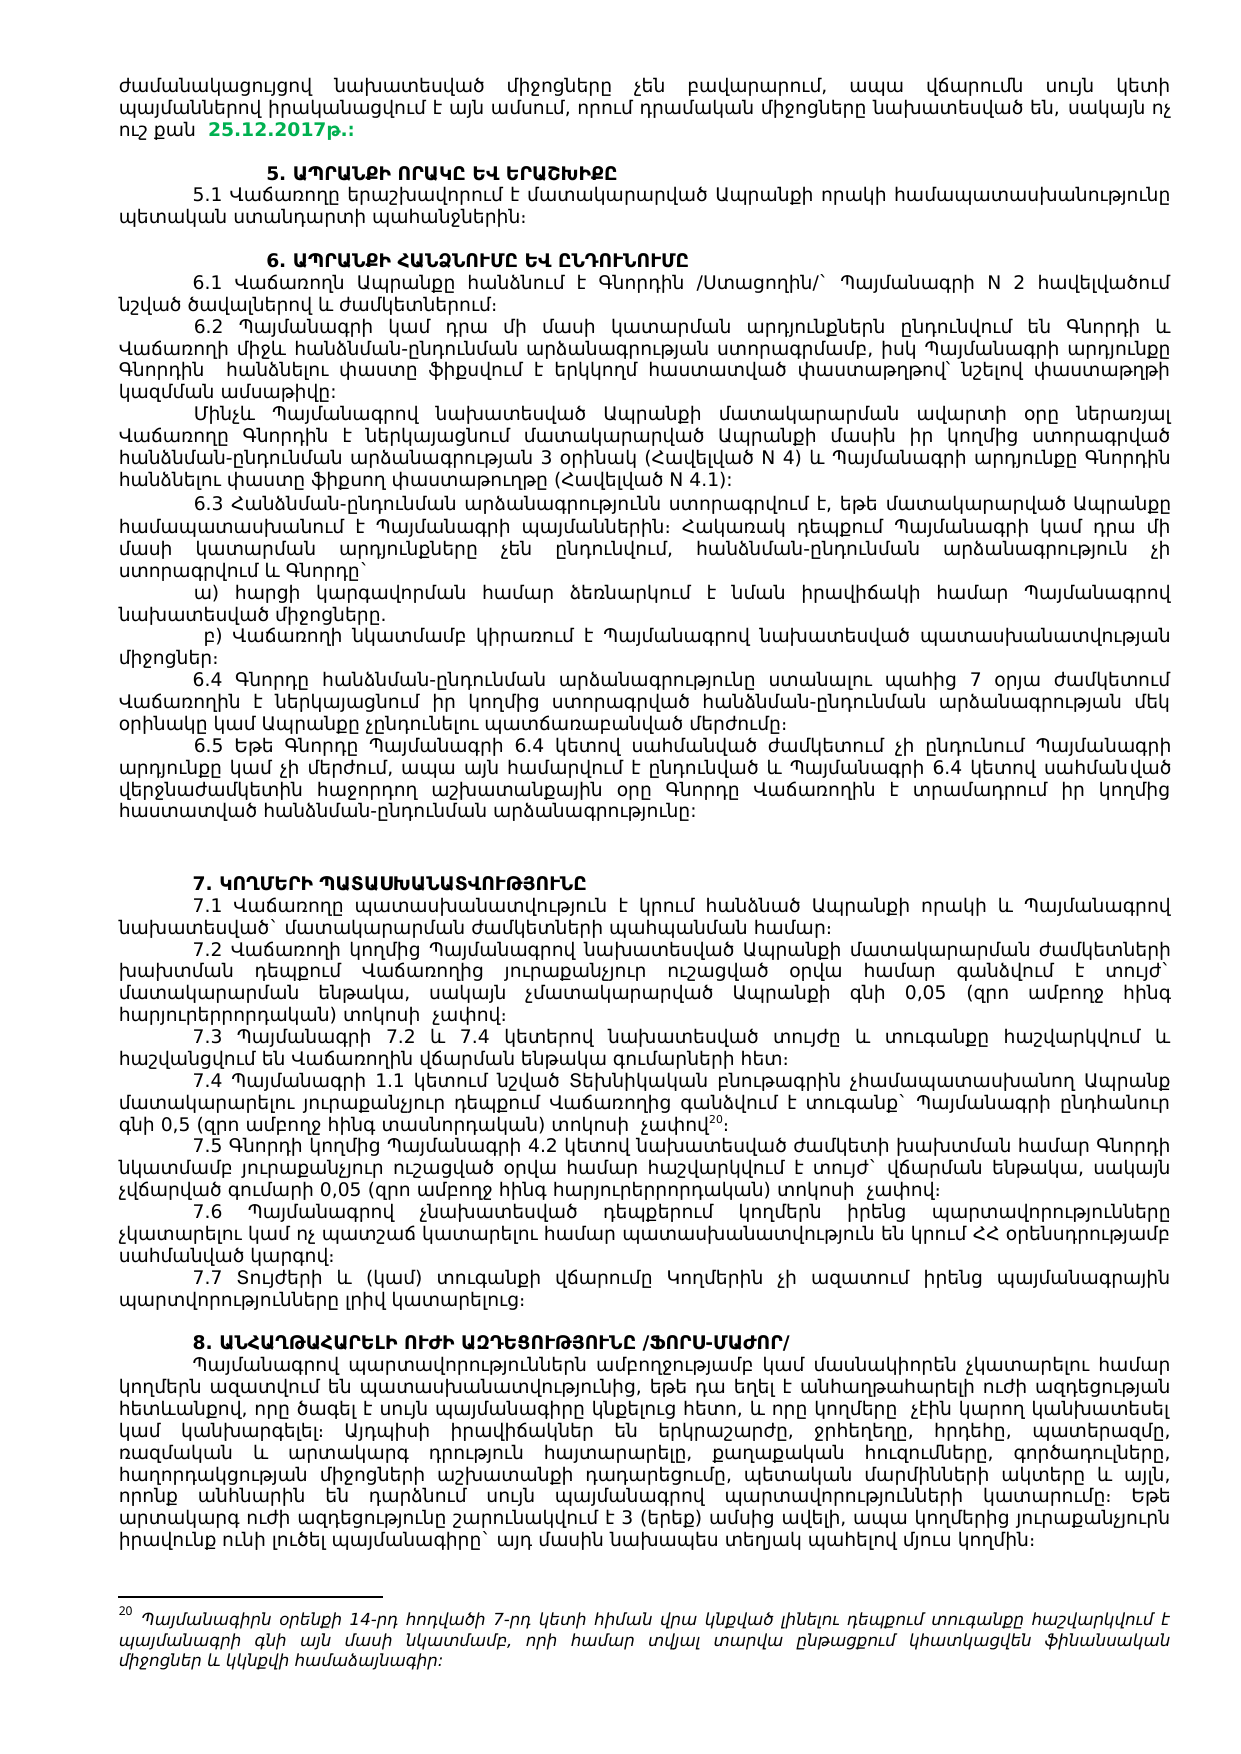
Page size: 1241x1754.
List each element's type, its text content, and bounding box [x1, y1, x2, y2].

text 6.2 Պայմանագրի կամ դրա մի մասի կատարման արդյունքներն ընդունվում են Գնորդի և Վաճառողի միջև հանձնման-ընդունման արձանագրության ստորագրմամբ, իսկ Պայմանագրի արդյունքը Գնորդին հանձնելու փաստը ֆիքսվում է երկկողմ հաստատված փաստաթղթով՝ նշելով փաստաթղթի կազմման ամսաթիվը: [118, 316, 1171, 403]
text 7.2 Վաճառողի կողմից Պայմանագրով նախատեսված Ապրանքի մատակարարման ժամկետների խախտման դեպքում Վաճառողից յուրաքանչյուր ուշացված օրվա համար գանձվում է տույժ` մատակարարման ենթակա, սակայն չմատակարարված Ապրանքի գնի 0,05 (զրո ամբողջ հինգ հարյուրերրորդական) տոկոսի չափով։ [118, 939, 1171, 1026]
text 7.7 Տույժերի և (կամ) տուգանքի վճարումը Կողմերին չի ազատում իրենց պայմանագրային պարտվորությունները լրիվ կատարելուց։ [118, 1267, 1171, 1311]
text 7.4 Պայմանագրի 1.1 կետում նշված Տեխնիկական բնութագրին չհամապատասխանող Ապրանք մատակարարելու յուրաքանչյուր դեպքում Վաճառողից գանձվում է տուգանք` Պայմանագրի ընդհանուր գնի 0,5 (զրո ամբողջ հինգ տասնորդական) տոկոսի չափով։ [118, 1070, 1171, 1136]
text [118, 75, 1171, 141]
text 7. ԿՈՂՄԵՐԻ ՊԱՏԱՍԽԱՆԱՏՎՈՒԹՅՈՒՆԸ [118, 873, 1171, 895]
text 7.5 Գնորդի կողմից Պայմանագրի 4.2 կետով նախատեսված ժամկետի խախտման համար Գնորդի նկատմամբ յուրաքանչյուր ուշացված օրվա համար հաշվարկվում է տույժ` վճարման ենթակա, սակայն չվճարված գումարի 0,05 (զրո ամբողջ հինգ հարյուրերրորդական) տոկոսի չափով։ [118, 1136, 1171, 1201]
text 7.1 Վաճառողը պատասխանատվություն է կրում հանձնած Ապրանքի որակի և Պայմանագրով նախատեսված` մատակարարման ժամկետների պահպանման համար։ [118, 895, 1171, 939]
text 6.5 Եթե Գնորդը Պայմանագրի 6.4 կետով սահմանված ժամկետում չի ընդունում Պայմանագրի արդյունքը կամ չի մերժում, ապա այն համարվում է ընդունված և Պայմանագրի 6.4 կետով սահմանված վերջնաժամկետին հաջորդող աշխատանքային օրը Գնորդը Վաճառողին է տրամադրում իր կողմից հաստատված հանձնման-ընդունման արձանագրությունը: [118, 735, 1171, 822]
text 5.1 Վաճառողը երաշխավորում է մատակարարված Ապրանքի որակի համապատասխանությունը պետական ստանդարտի պահանջներին։ [118, 184, 1171, 228]
text 5. ԱՊՐԱՆՔԻ ՈՐԱԿԸ ԵՎ ԵՐԱՇԽԻՔԸ [118, 162, 1171, 184]
text 6.1 Վաճառողն Ապրանքը հանձնում է Գնորդին /Ստացողին/` Պայմանագրի N 2 հավելվածում նշված ծավալներով և ժամկետներում։ [118, 272, 1171, 316]
text 6. ԱՊՐԱՆՔԻ ՀԱՆՁՆՈՒՄԸ ԵՎ ԸՆԴՈՒՆՈՒՄԸ [118, 250, 1171, 272]
text 6.3 Հանձնման-ընդունման արձանագրությունն ստորագրվում է, եթե մատակարարված Ապրանքը համապատասխանում է Պայմանագրի պայմաններին։ Հակառակ դեպքում Պայմանագրի կամ դրա մի մասի կատարման արդյունքները չեն ընդունվում, հանձնման-ընդունման արձանագրություն չի ստորագրվում և Գնորդը` [118, 491, 1171, 582]
text 6.4 Գնորդը հանձնման-ընդունման արձանագրությունը ստանալու պահից 7 օրյա ժամկետում Վաճառողին է ներկայացնում իր կողմից ստորագրված հանձնման-ընդունման արձանագրության մեկ օրինակը կամ Ապրանքը չընդունելու պատճառաբանված մերժումը։ [118, 669, 1171, 735]
text Մինչև Պայմանագրով նախատեսված Ապրանքի մատակարարման ավարտի օրը ներառյալ Վաճառողը Գնորդին է ներկայացնում մատակարարված Ապրանքի մասին իր կողմից ստորագրված հանձնման-ընդունման արձանագրության 3 օրինակ (Հավելված N 4) և Պայմանագրի արդյունքը Գնորդին հանձնելու փաստը ֆիքսող փաստաթուղթը (Հավելված N 4.1): [118, 403, 1171, 491]
text Պայմանագրով պարտավորություններն ամբողջությամբ կամ մասնակիորեն չկատարելու համար կողմերն ազատվում են պատասխանատվությունից, եթե դա եղել է անհաղթահարելի ուժի ազդեցության հետևանքով, որը ծագել է սույն պայմանագիրը կնքելուց հետո, և որը կողմերը չէին կարող կանխատեսել կամ կանխարգելել։ Այդպիսի իրավիճակներ են երկրաշարժը, ջրհեղեղը, հրդեհը, պատերազմը, ռազմական և արտակարգ դրություն հայտարարելը, քաղաքական հուզումները, գործադուլները, հաղորդակցության միջոցների աշխատանքի դադարեցումը, պետական մարմինների ակտերը և այլն, որոնք անհնարին են դարձնում սույն պայմանագրով պարտավորությունների կատարումը։ Եթե արտակարգ ուժի ազդեցությունը շարունակվում է 3 (երեք) ամսից ավելի, ապա կողմերից յուրաքանչյուրն իրավունք ունի լուծել պայմանագիրը` այդ մասին նախապես տեղյակ պահելով մյուս կողմին։ [118, 1354, 1171, 1551]
text 7.3 Պայմանագրի 7.2 և 7.4 կետերով նախատեսված տույժը և տուգանքը հաշվարկվում և հաշվանցվում են Վաճառողին վճարման ենթակա գումարների հետ։ [118, 1026, 1171, 1070]
text ա) հարցի կարգավորման համար ձեռնարկում է նման իրավիճակի համար Պայմանագրով նախատեսված միջոցները. [118, 582, 1171, 626]
text բ) Վաճառողի նկատմամբ կիրառում է Պայմանագրով նախատեսված պատասխանատվության միջոցներ։ [118, 626, 1171, 669]
text 8. ԱՆՀԱՂԹԱՀԱՐԵԼԻ ՈՒԺԻ ԱԶԴԵՑՈՒԹՅՈՒՆԸ /ՖՈՐՍ-ՄԱԺՈՐ/ [118, 1332, 1171, 1354]
text 7.6 Պայմանագրով չնախատեսված դեպքերում կողմերն իրենց պարտավորությունները չկատարելու կամ ոչ պատշաճ կատարելու համար պատասխանատվություն են կրում ՀՀ օրենսդրությամբ սահմանված կարգով։ [118, 1201, 1171, 1267]
